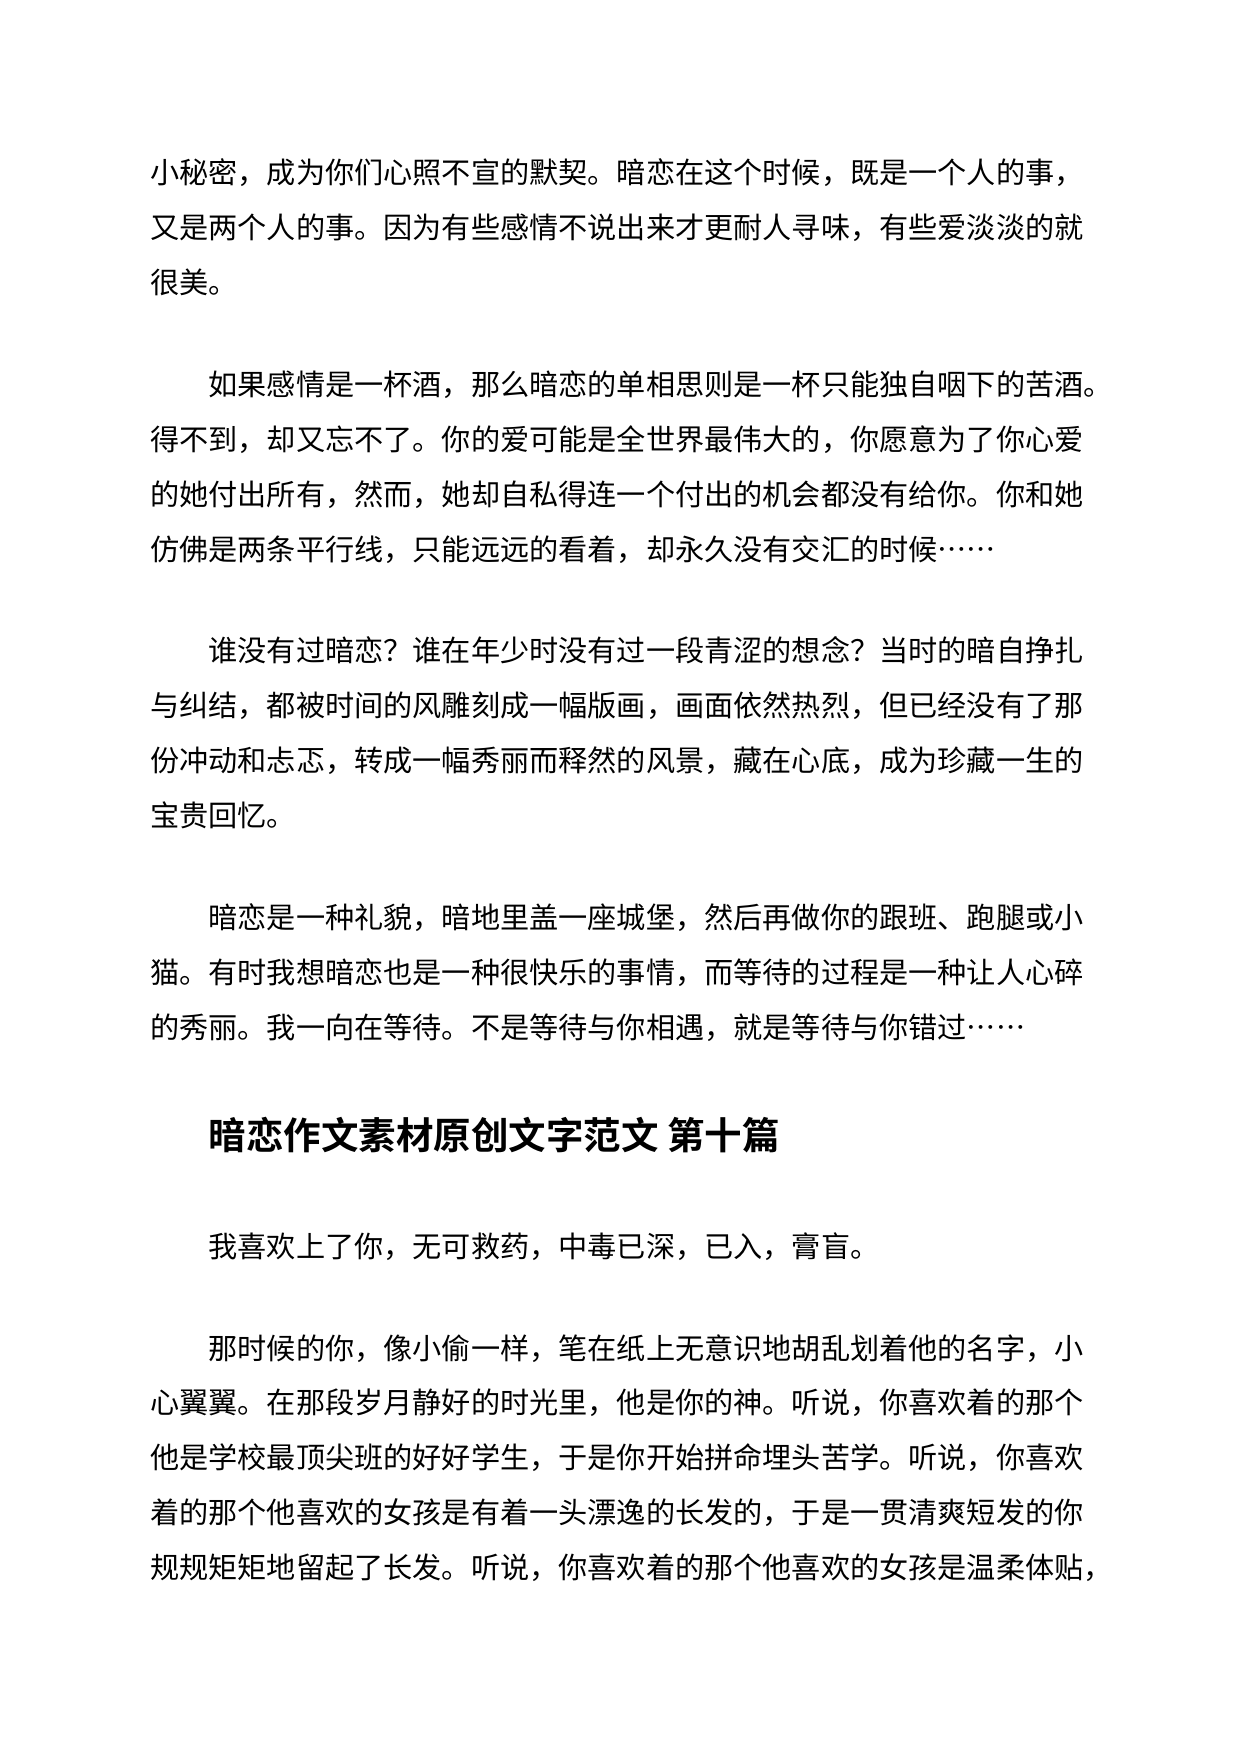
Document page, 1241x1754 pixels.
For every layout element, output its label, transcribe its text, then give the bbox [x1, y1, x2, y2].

text 暗恋作文素材原创文字范文 第十篇 [150, 1106, 1090, 1160]
text 如果感情是一杯酒，那么暗恋的单相思则是一杯只能独自咽下的苦酒。得不到，却又忘不了。你的爱可能是全世界最伟大的，你愿意为了你心爱的她付出所有，然而，她却自私得连一个付出的机会都没有给你。你和她仿佛是两条平行线，只能远远的看着，却永久没有交汇的时候…… [150, 362, 1090, 568]
text 我喜欢上了你，无可救药，中毒已深，已入，膏盲。 [150, 1223, 1090, 1266]
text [150, 150, 1090, 302]
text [150, 1325, 1090, 1587]
text 暗恋是一种礼貌，暗地里盖一座城堡，然后再做你的跟班、跑腿或小猫。有时我想暗恋也是一种很快乐的事情，而等待的过程是一种让人心碎的秀丽。我一向在等待。不是等待与你相遇，就是等待与你错过…… [150, 894, 1090, 1047]
text 谁没有过暗恋？谁在年少时没有过一段青涩的想念？当时的暗自挣扎与纠结，都被时间的风雕刻成一幅版画，画面依然热烈，但已经没有了那份冲动和忐忑，转成一幅秀丽而释然的风景，藏在心底，成为珍藏一生的宝贵回忆。 [150, 628, 1090, 835]
